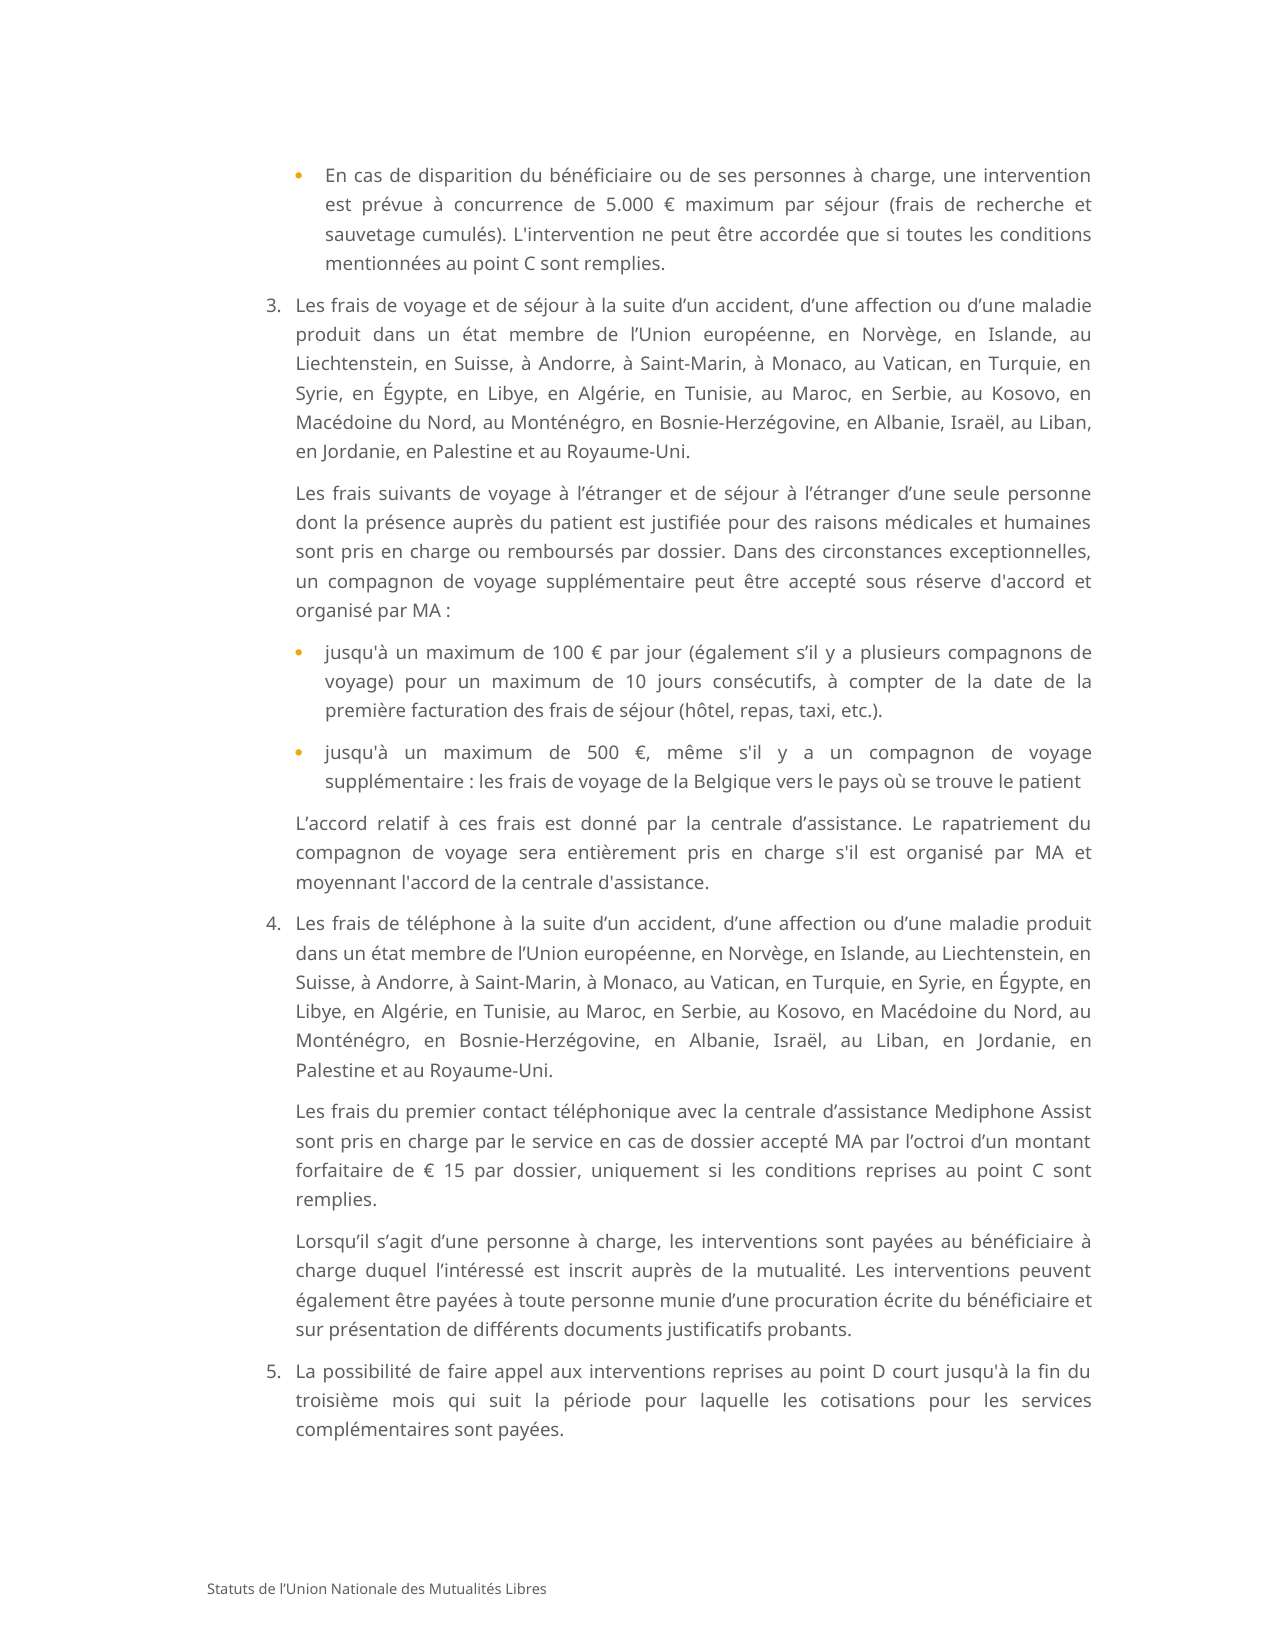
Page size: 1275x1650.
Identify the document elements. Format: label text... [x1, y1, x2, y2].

list En cas de disparition du bénéficiaire ou de ses personnes à charge, une intervention est prévue à concurrence de 5.000 € maximum par séjour (frais de recherche et sauvetage cumulés). L'intervention ne peut être accordée que si toutes les conditions mentionnées au point C sont remplies. [295, 162, 1093, 276]
list Les frais de voyage et de séjour à la suite d’un accident, d’une affection ou d’une maladie produit dans un état membre de l’Union européenne, en Norvège, en Islande, au Liechtenstein, en Suisse, à Andorre, à Saint-Marin, à Monaco, au Vatican, en Turquie, en Syrie, en Égypte, en Libye, en Algérie, en Tunisie, au Maroc, en Serbie, au Kosovo, en Macédoine du Nord, au Monténégro, en Bosnie-Herzégovine, en Albanie, Israël, au Liban, en Jordanie, en Palestine et au Royaume-Uni. [266, 292, 1093, 464]
list jusqu'à un maximum de 100 € par jour (également s’il y a plusieurs compagnons de voyage) pour un maximum de 10 jours consécutifs, à compter de la date de la première facturation des frais de séjour (hôtel, repas, taxi, etc.). [295, 639, 1093, 723]
text Lorsqu’il s’agit d’une personne à charge, les interventions sont payées au bénéficiaire à charge duquel l’intéressé est inscrit auprès de la mutualité. Les interventions peuvent également être payées à toute personne munie d’une procuration écrite du bénéficiaire et sur présentation de différents documents justificatifs probants. [295, 1228, 1093, 1342]
list La possibilité de faire appel aux interventions reprises au point D court jusqu'à la fin du troisième mois qui suit la période pour laquelle les cotisations pour les services complémentaires sont payées. [266, 1358, 1093, 1442]
text Les frais suivants de voyage à l’étranger et de séjour à l’étranger d’une seule personne dont la présence auprès du patient est justifiée pour des raisons médicales et humaines sont pris en charge ou remboursés par dossier. Dans des circonstances exceptionnelles, un compagnon de voyage supplémentaire peut être accepté sous réserve d'accord et organisé par MA : [295, 480, 1093, 623]
list Les frais de téléphone à la suite d’un accident, d’une affection ou d’une maladie produit dans un état membre de l’Union européenne, en Norvège, en Islande, au Liechtenstein, en Suisse, à Andorre, à Saint-Marin, à Monaco, au Vatican, en Turquie, en Syrie, en Égypte, en Libye, en Algérie, en Tunisie, au Maroc, en Serbie, au Kosovo, en Macédoine du Nord, au Monténégro, en Bosnie-Herzégovine, en Albanie, Israël, au Liban, en Jordanie, en Palestine et au Royaume-Uni. [266, 911, 1093, 1083]
list jusqu'à un maximum de 500 €, même s'il y a un compagnon de voyage supplémentaire : les frais de voyage de la Belgique vers le pays où se trouve le patient [295, 739, 1093, 794]
text L’accord relatif à ces frais est donné par la centrale d’assistance. Le rapatriement du compagnon de voyage sera entièrement pris en charge s'il est organisé par MA et moyennant l'accord de la centrale d'assistance. [295, 810, 1093, 894]
text Les frais du premier contact téléphonique avec la centrale d’assistance Mediphone Assist sont pris en charge par le service en cas de dossier accepté MA par l’octroi d’un montant forfaitaire de € 15 par dossier, uniquement si les conditions reprises au point C sont remplies. [295, 1099, 1093, 1212]
